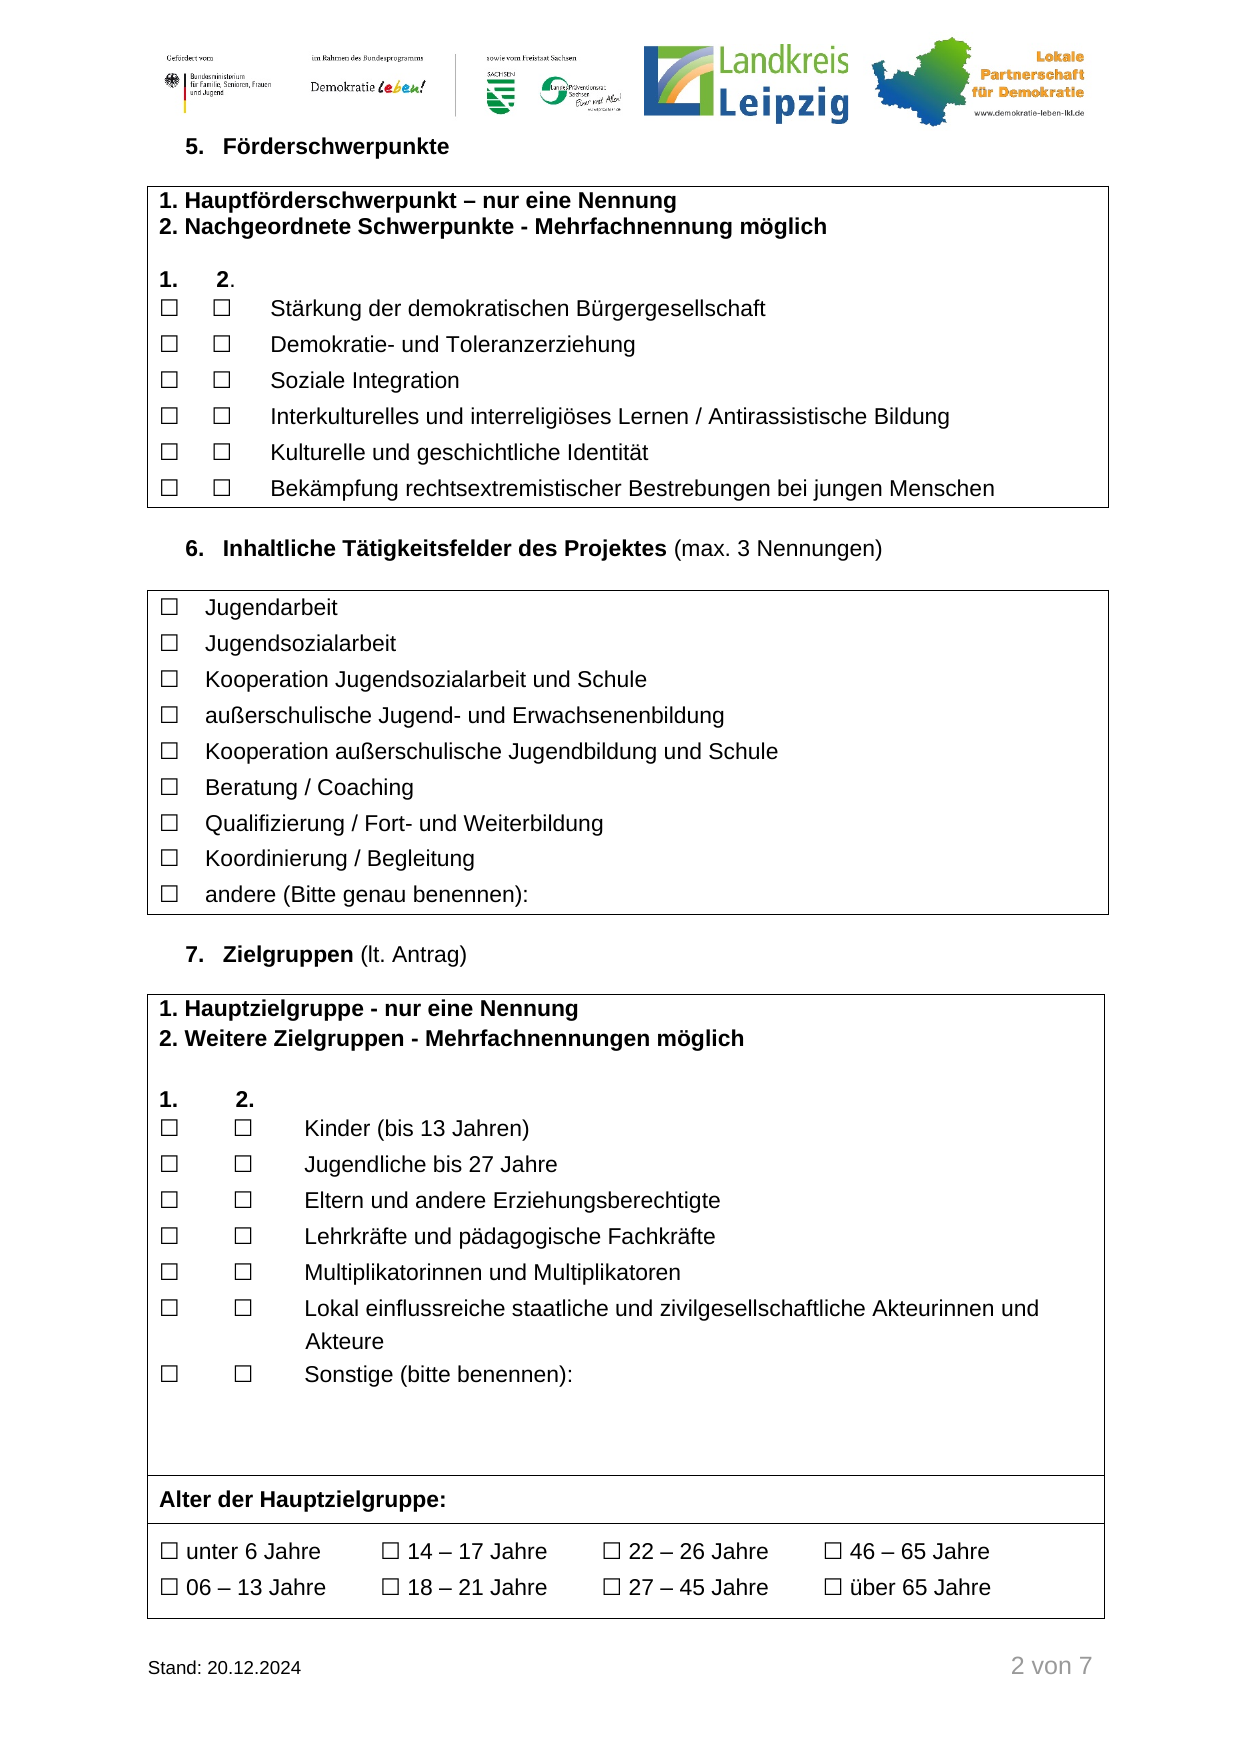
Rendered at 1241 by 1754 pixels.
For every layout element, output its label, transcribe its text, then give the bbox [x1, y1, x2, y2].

picture [863, 32, 1092, 131]
list Förderschwerpunkte [185, 133, 1092, 159]
table_cell Alter der Hauptzielgruppe: [148, 1476, 1104, 1522]
list Zielgruppen (lt. Antrag) [185, 941, 1092, 968]
table_header 1. Hauptförderschwerpunkt – nur eine Nennung 2. Nachgeordnete Schwerpunkte - Mehrfachnennung möglich 1. 2. Stärkung der demokratischen Bürgergesellschaft Demokratie- und Toleranzerziehung Soziale Integration Interkulturelles und interreligiöses Lernen / Antirassistische Bildung Kulturelle und geschichtliche Identität Bekämpfung rechtsextremistischer Bestrebungen bei jungen Menschen [148, 187, 1108, 507]
picture [111, 19, 849, 151]
table_header Jugendarbeit Jugendsozialarbeit Kooperation Jugendsozialarbeit und Schule außerschulische Jugend- und Erwachsenenbildung Kooperation außerschulische Jugendbildung und Schule Beratung / Coaching Qualifizierung / Fort- und Weiterbildung Koordinierung / Begleitung andere (Bitte genau benennen): [148, 591, 1108, 914]
table_header 1. Hauptzielgruppe - nur eine Nennung 2. Weitere Zielgruppen - Mehrfachnennungen möglich 1. 2. Kinder (bis 13 Jahren) Jugendliche bis 27 Jahre Eltern und andere Erziehungsberechtigte Lehrkräfte und pädagogische Fachkräfte Multiplikatorinnen und Multiplikatoren Lokal einflussreiche staatliche und zivilgesellschaftliche Akteurinnen und Akteure Sonstige (bitte benennen): [148, 995, 1104, 1475]
table_cell unter 6 Jahre 14 – 17 Jahre 22 – 26 Jahre 46 – 65 Jahre 06 – 13 Jahre 18 – 21 Jahre 27 – 45 Jahre über 65 Jahre [148, 1524, 1104, 1618]
list Inhaltliche Tätigkeitsfelder des Projektes (max. 3 Nennungen) [185, 535, 1092, 561]
